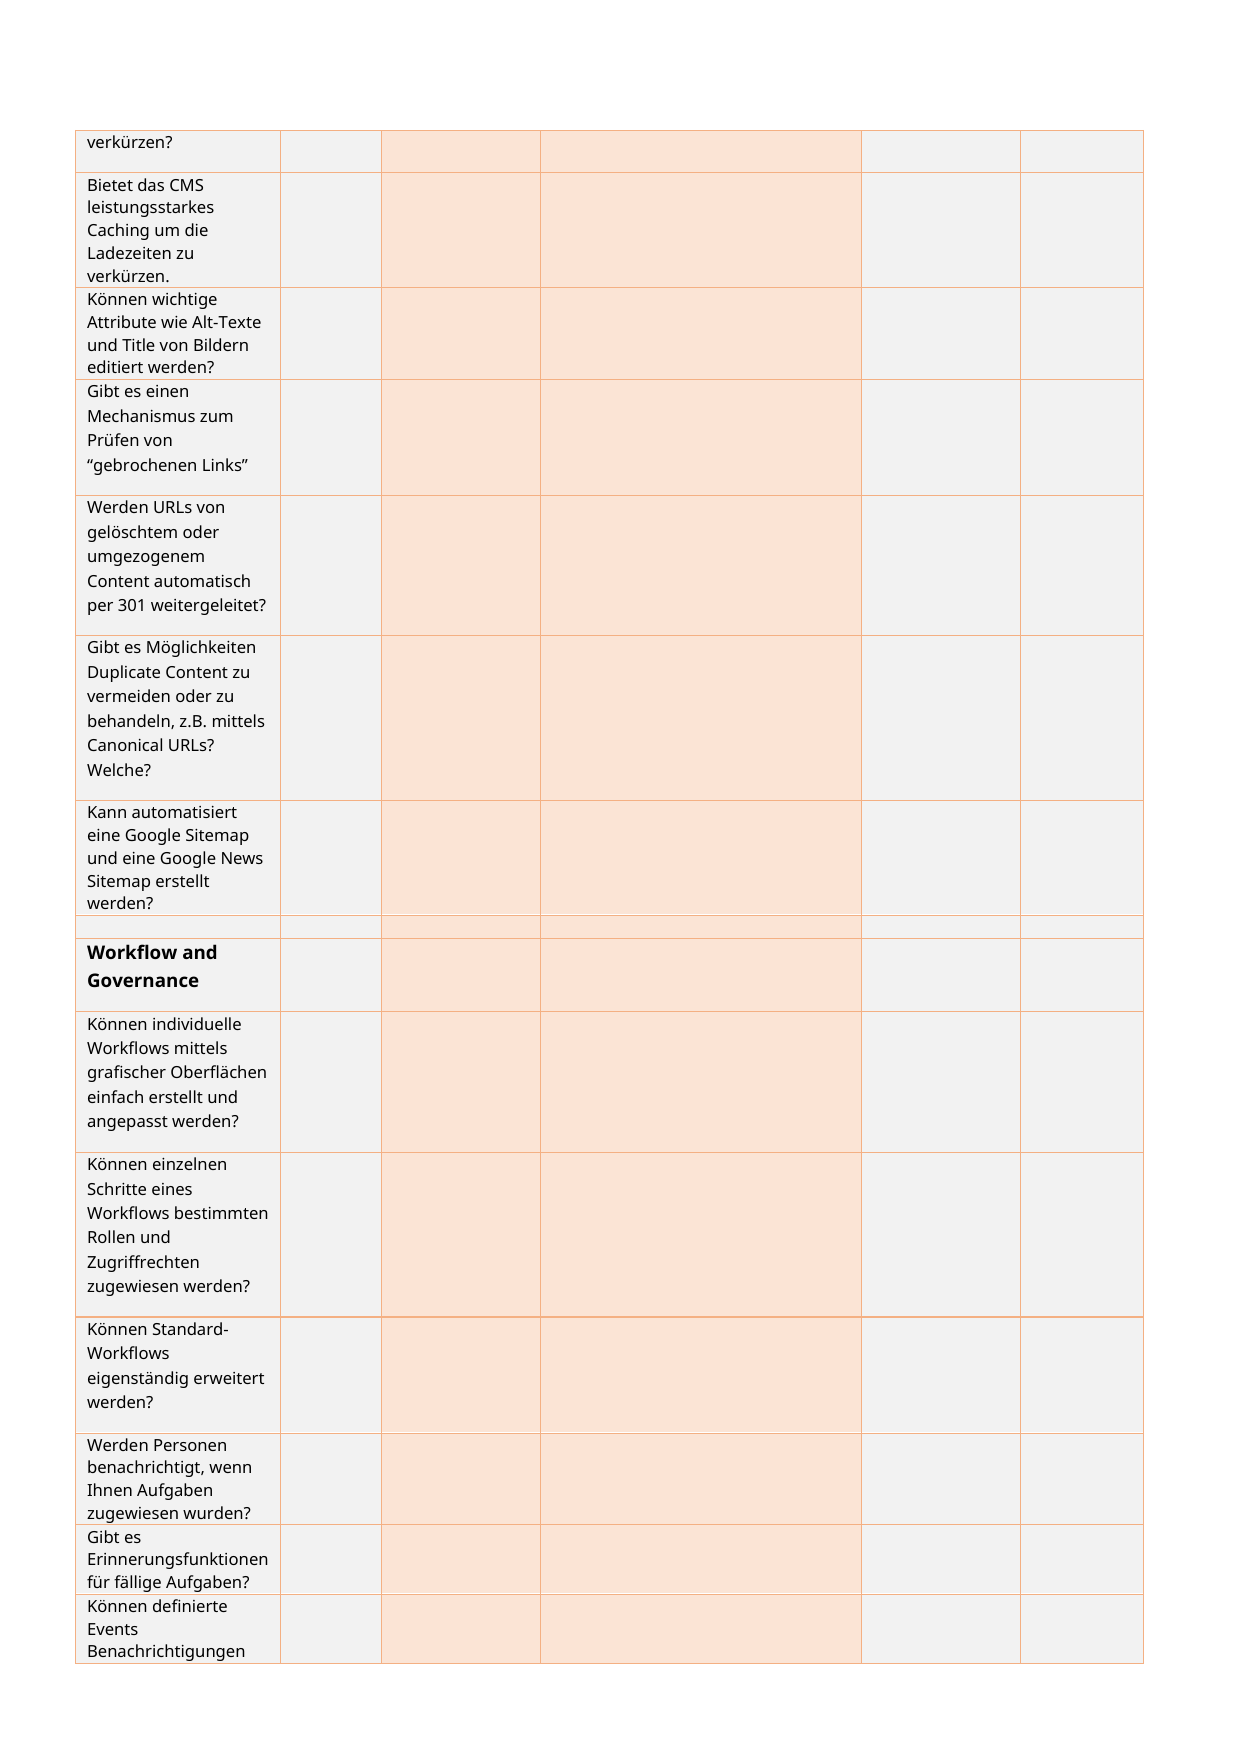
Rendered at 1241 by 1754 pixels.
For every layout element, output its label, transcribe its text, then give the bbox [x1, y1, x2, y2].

table_cell [281, 939, 381, 1011]
table_cell [1021, 636, 1143, 800]
table_cell Können einzelnen Schritte eines Workflows bestimmten Rollen und Zugriffrechten zugewiesen werden? [76, 1153, 280, 1316]
table_cell [281, 173, 381, 287]
table_cell [382, 916, 540, 938]
table_cell [862, 801, 1020, 914]
table_cell [281, 1525, 381, 1593]
table_cell [382, 1525, 540, 1593]
table_cell [281, 1153, 381, 1316]
table_cell [281, 1595, 381, 1663]
table_cell Gibt es einen Mechanismus zum Prüfen von “gebrochenen Links” [76, 380, 280, 495]
table_cell [281, 1012, 381, 1152]
table_cell [541, 131, 861, 172]
table_cell [541, 1012, 861, 1152]
table_cell [541, 916, 861, 938]
table_cell [541, 939, 861, 1011]
table_cell [1021, 1318, 1143, 1432]
table_cell [382, 939, 540, 1011]
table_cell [76, 131, 280, 172]
table_cell [382, 636, 540, 800]
table_cell [862, 1318, 1020, 1432]
table_cell Gibt es Erinnerungsfunktionen für fällige Aufgaben? [76, 1525, 280, 1593]
table_cell Werden URLs von gelöschtem oder umgezogenem Content automatisch per 301 weitergeleitet? [76, 496, 280, 635]
table_cell [862, 496, 1020, 635]
table_cell [281, 801, 381, 914]
table_cell [541, 173, 861, 287]
table_cell [1021, 131, 1143, 172]
table_cell [1021, 1012, 1143, 1152]
table_cell [862, 939, 1020, 1011]
table_cell [541, 636, 861, 800]
table_cell [382, 1012, 540, 1152]
table_cell [862, 636, 1020, 800]
table_cell Gibt es Möglichkeiten Duplicate Content zu vermeiden oder zu behandeln, z.B. mittels Canonical URLs? Welche? [76, 636, 280, 800]
table_cell [281, 496, 381, 635]
table_cell [382, 288, 540, 379]
table_cell [541, 1434, 861, 1524]
table_cell [862, 1525, 1020, 1593]
table_cell Workflow and Governance [76, 939, 280, 1011]
table_cell [1021, 916, 1143, 938]
table_cell [862, 131, 1020, 172]
table_cell [382, 1595, 540, 1663]
table_cell [382, 1153, 540, 1316]
table_cell [281, 916, 381, 938]
table_cell [541, 380, 861, 495]
table_cell [1021, 1153, 1143, 1316]
table_cell [382, 1434, 540, 1524]
table_cell Bietet das CMS leistungsstarkes Caching um die Ladezeiten zu verkürzen. [76, 173, 280, 287]
table_cell [541, 1595, 861, 1663]
table_cell [541, 1153, 861, 1316]
table_cell [862, 916, 1020, 938]
table_cell [1021, 1525, 1143, 1593]
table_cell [76, 1595, 280, 1663]
table_cell [382, 801, 540, 914]
table_cell [1021, 1595, 1143, 1663]
table_cell [862, 288, 1020, 379]
table_cell [1021, 801, 1143, 914]
table_cell [382, 380, 540, 495]
table_cell [1021, 496, 1143, 635]
table_cell [281, 1318, 381, 1432]
table_cell [281, 636, 381, 800]
table_cell [382, 131, 540, 172]
table_cell [281, 1434, 381, 1524]
table_cell [541, 1525, 861, 1593]
table_cell [76, 916, 280, 938]
table_cell [862, 1012, 1020, 1152]
table_cell [281, 288, 381, 379]
table_cell Können individuelle Workflows mittels grafischer Oberflächen einfach erstellt und angepasst werden? [76, 1012, 280, 1152]
table_cell [1021, 1434, 1143, 1524]
table_cell [541, 801, 861, 914]
table_cell [862, 380, 1020, 495]
table_cell [382, 173, 540, 287]
table_cell [862, 1434, 1020, 1524]
table_cell [1021, 288, 1143, 379]
table_cell Können Standard-Workflows eigenständig erweitert werden? [76, 1318, 280, 1432]
table_cell Kann automatisiert eine Google Sitemap und eine Google News Sitemap erstellt werden? [76, 801, 280, 914]
table_cell [1021, 939, 1143, 1011]
table_cell [862, 1595, 1020, 1663]
table_cell [541, 288, 861, 379]
table_cell [541, 496, 861, 635]
table_cell [382, 496, 540, 635]
table_cell Werden Personen benachrichtigt, wenn Ihnen Aufgaben zugewiesen wurden? [76, 1434, 280, 1524]
table_cell [281, 380, 381, 495]
table_cell [382, 1318, 540, 1432]
table_cell [541, 1318, 861, 1432]
table_cell [862, 1153, 1020, 1316]
table_cell [281, 131, 381, 172]
table_cell [1021, 173, 1143, 287]
table_cell Können wichtige Attribute wie Alt-Texte und Title von Bildern editiert werden? [76, 288, 280, 379]
table_cell [862, 173, 1020, 287]
table_cell [1021, 380, 1143, 495]
